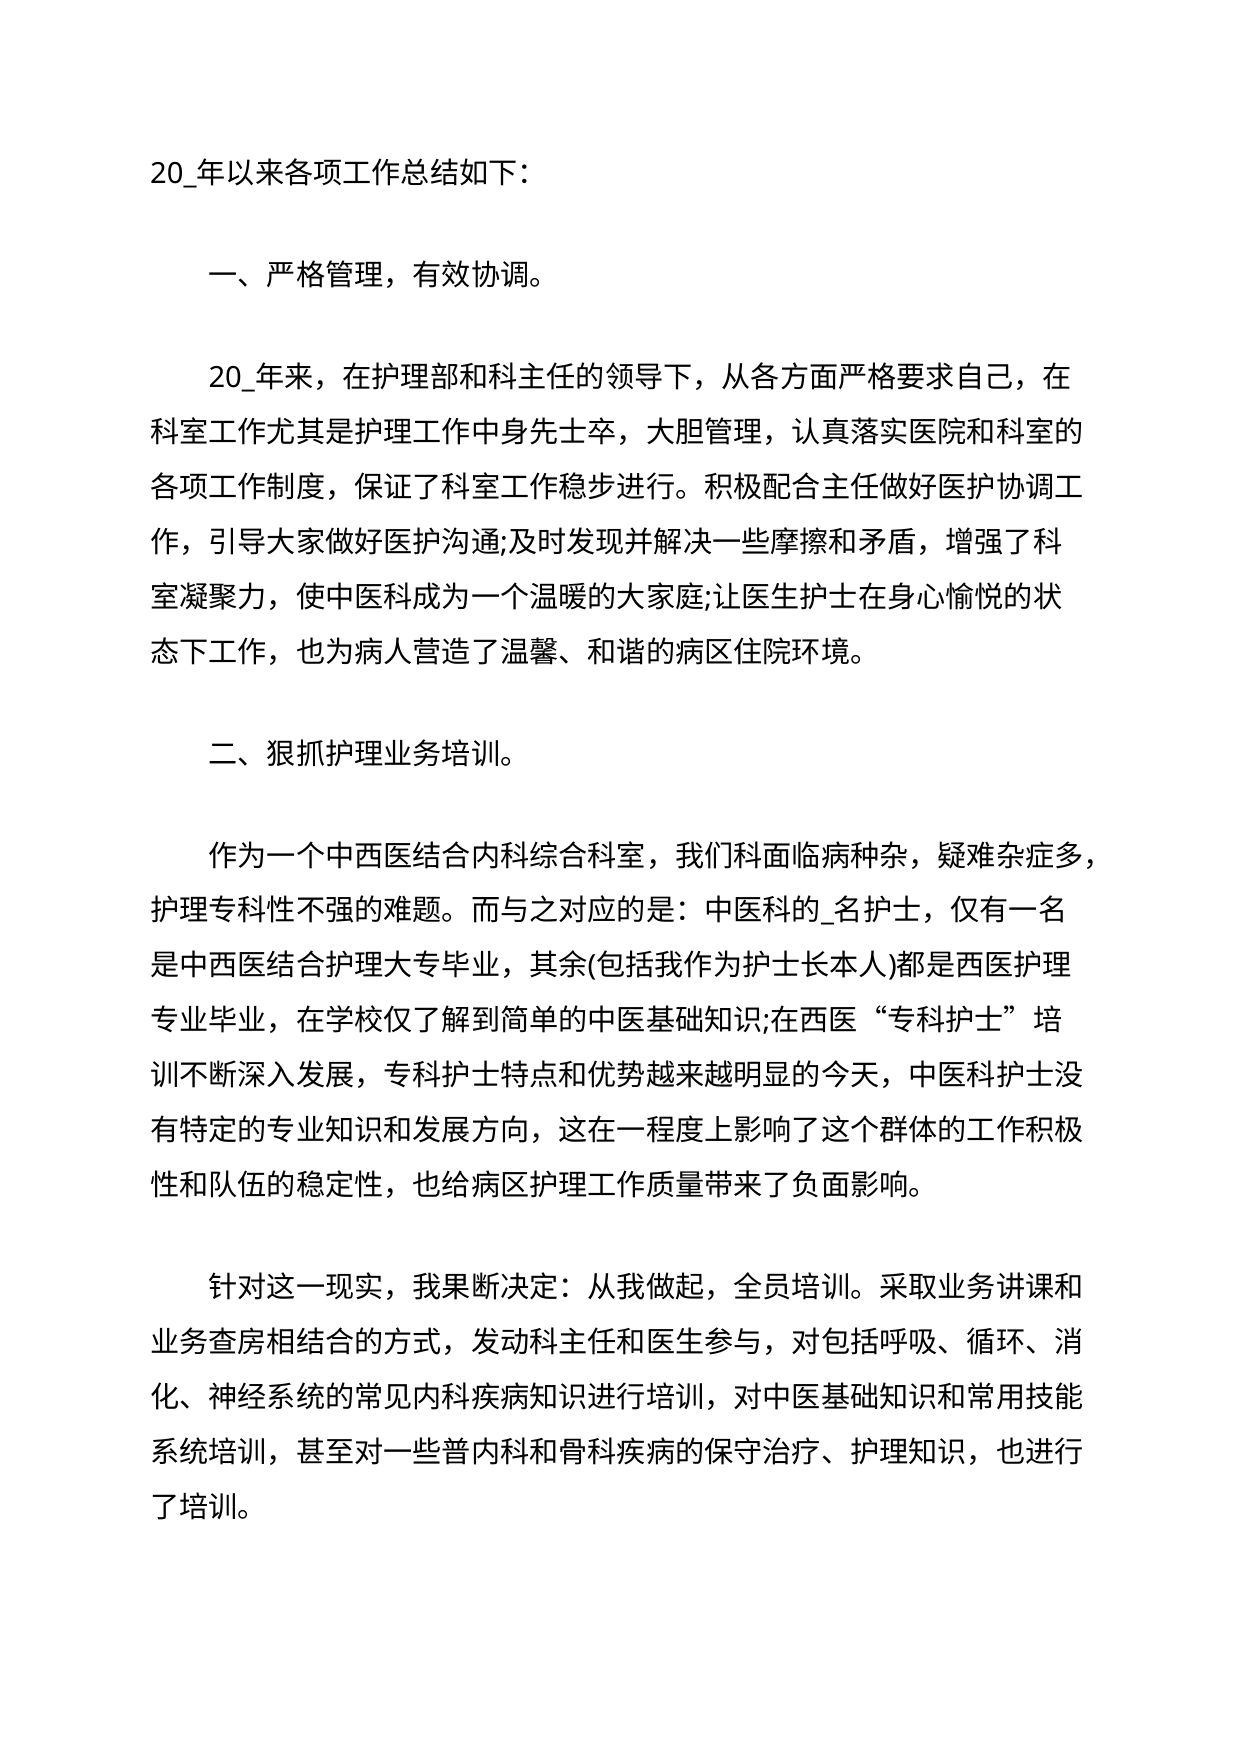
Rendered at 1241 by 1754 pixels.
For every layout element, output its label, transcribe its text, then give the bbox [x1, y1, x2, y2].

text 针对这一现实，我果断决定：从我做起，全员培训。采取业务讲课和业务查房相结合的方式，发动科主任和医生参与，对包括呼吸、循环、消化、神经系统的常见内科疾病知识进行培训，对中医基础知识和常用技能系统培训，甚至对一些普内科和骨科疾病的保守治疗、护理知识，也进行了培训。 [150, 1263, 1090, 1525]
text 一、严格管理，有效协调。 [150, 252, 1090, 294]
text 作为一个中西医结合内科综合科室，我们科面临病种杂，疑难杂症多，护理专科性不强的难题。而与之对应的是：中医科的_名护士，仅有一名是中西医结合护理大专毕业，其余(包括我作为护士长本人)都是西医护理专业毕业，在学校仅了解到简单的中医基础知识;在西医“专科护士”培训不断深入发展，专科护士特点和优势越来越明显的今天，中医科护士没有特定的专业知识和发展方向，这在一程度上影响了这个群体的工作积极性和队伍的稳定性，也给病区护理工作质量带来了负面影响。 [150, 832, 1090, 1204]
text 二、狠抓护理业务培训。 [150, 730, 1090, 773]
text 20_年来，在护理部和科主任的领导下，从各方面严格要求自己，在科室工作尤其是护理工作中身先士卒，大胆管理，认真落实医院和科室的各项工作制度，保证了科室工作稳步进行。积极配合主任做好医护协调工作，引导大家做好医护沟通;及时发现并解决一些摩擦和矛盾，增强了科室凝聚力，使中医科成为一个温暖的大家庭;让医生护士在身心愉悦的状态下工作，也为病人营造了温馨、和谐的病区住院环境。 [150, 354, 1090, 671]
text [150, 150, 1090, 192]
